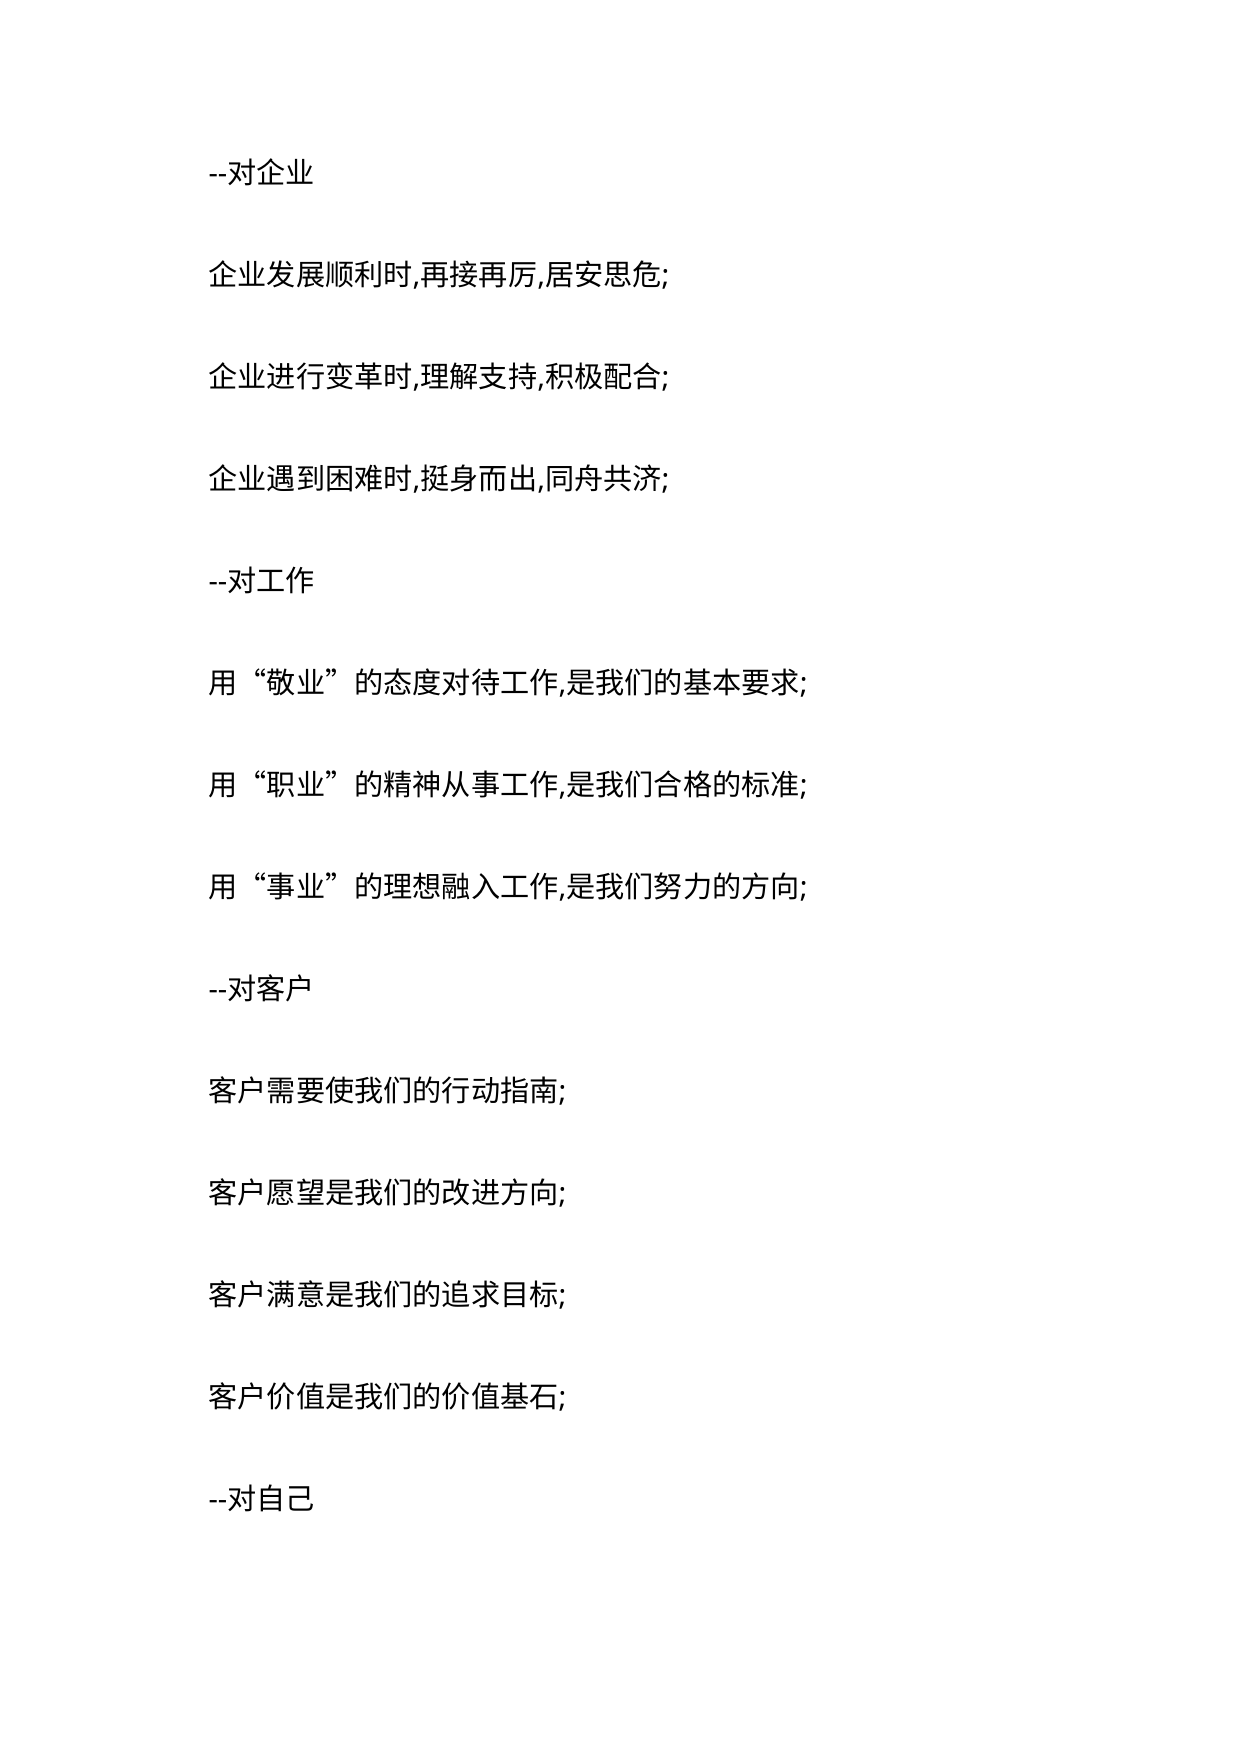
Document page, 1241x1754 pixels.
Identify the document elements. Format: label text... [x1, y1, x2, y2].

text 客户满意是我们的追求目标; [150, 1272, 1090, 1314]
text 客户价值是我们的价值基石; [150, 1374, 1090, 1416]
text 企业进行变革时,理解支持,积极配合; [150, 354, 1090, 396]
text 用“职业”的精神从事工作,是我们合格的标准; [150, 762, 1090, 804]
text 企业发展顺利时,再接再厉,居安思危; [150, 252, 1090, 294]
text 用“敬业”的态度对待工作,是我们的基本要求; [150, 660, 1090, 702]
text --对工作 [150, 558, 1090, 600]
text --对自己 [150, 1476, 1090, 1518]
text 用“事业”的理想融入工作,是我们努力的方向; [150, 864, 1090, 906]
text 客户需要使我们的行动指南; [150, 1068, 1090, 1110]
text 企业遇到困难时,挺身而出,同舟共济; [150, 456, 1090, 498]
text 客户愿望是我们的改进方向; [150, 1170, 1090, 1212]
text --对企业 [150, 150, 1090, 192]
text --对客户 [150, 966, 1090, 1008]
